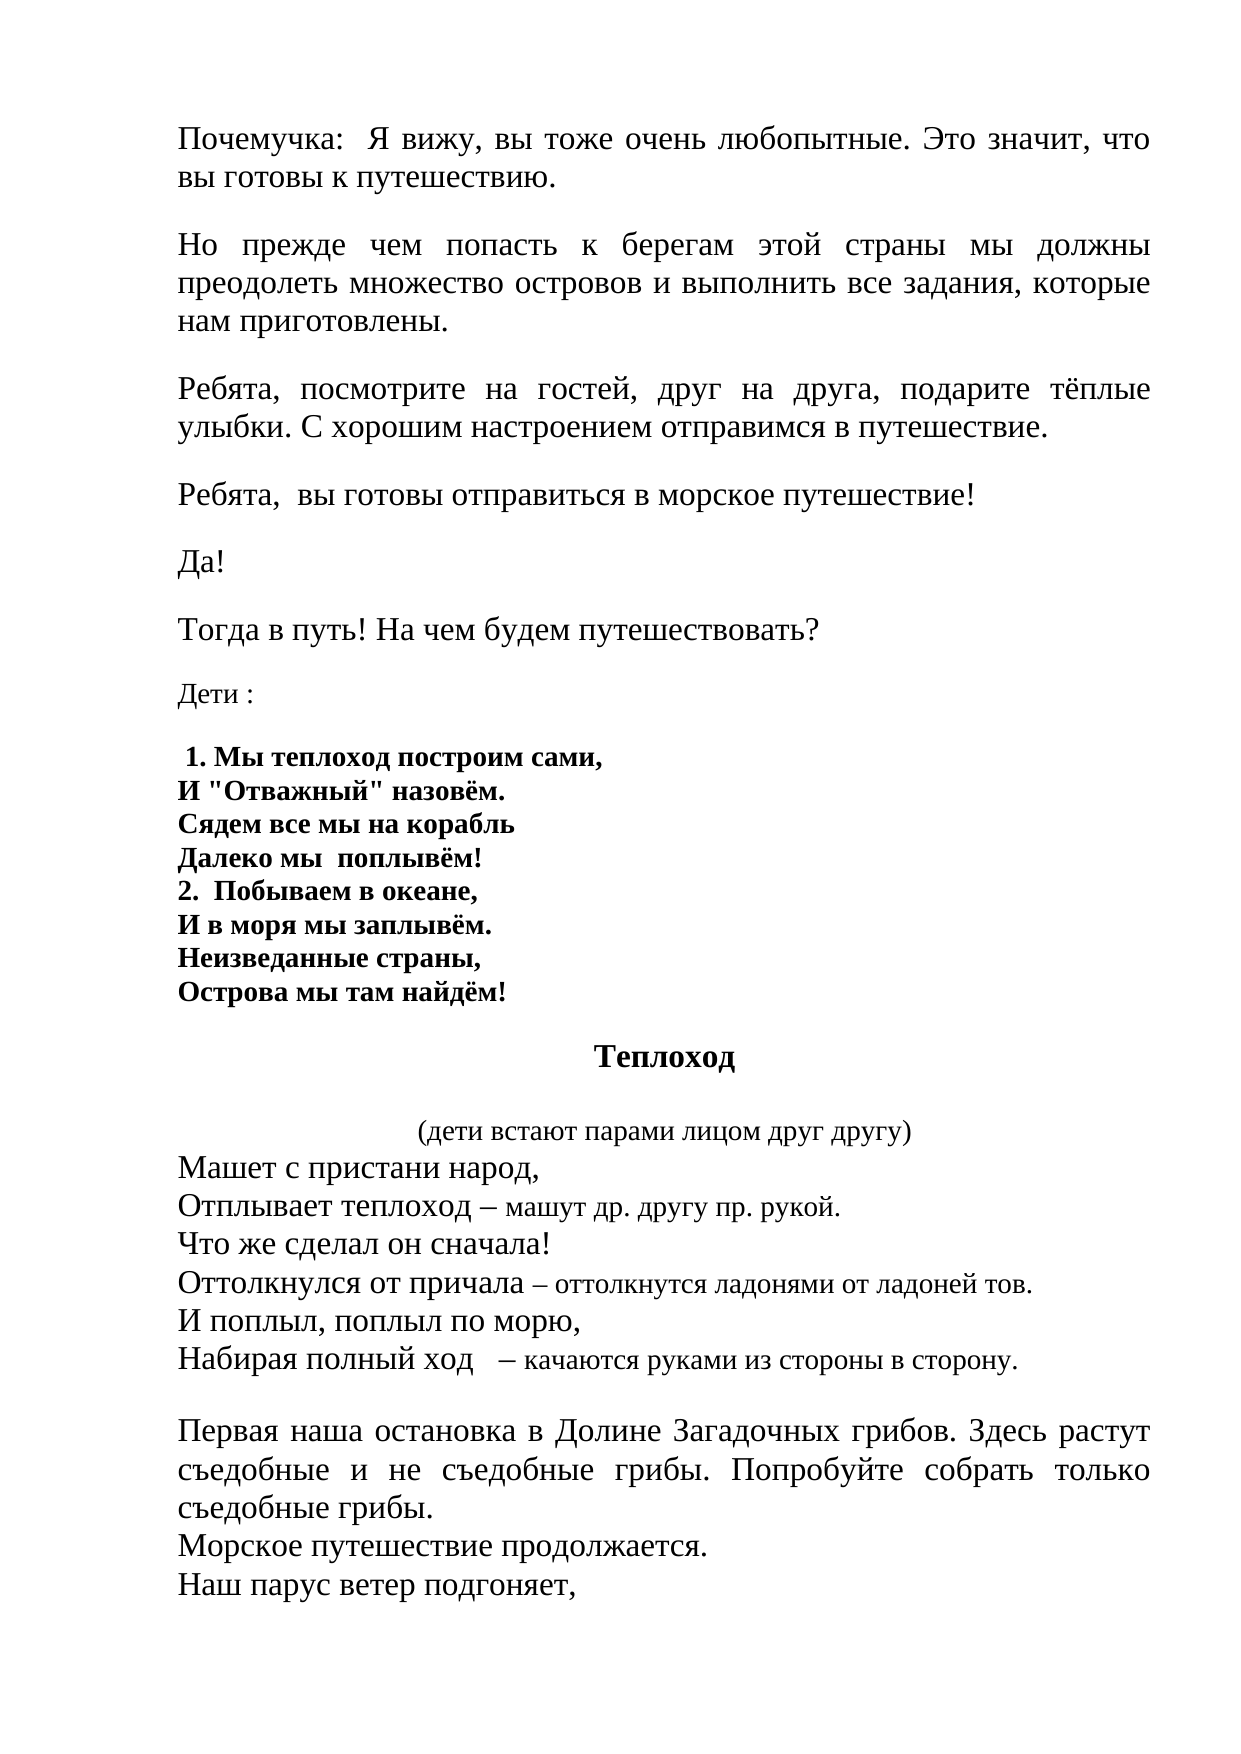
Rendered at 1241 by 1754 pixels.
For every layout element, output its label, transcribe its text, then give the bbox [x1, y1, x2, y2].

text Набирая полный ход – качаются руками из стороны в сторону. [177, 1338, 1152, 1377]
text Да! [177, 541, 1152, 580]
text Морское путешествие продолжается. [177, 1525, 1152, 1564]
text (дети встают парами лицом друг другу) [177, 1113, 1152, 1147]
text Но прежде чем попасть к берегам этой страны мы должны преодолеть множество островов и выполнить все задания, которые нам приготовлены. [177, 224, 1152, 339]
text И поплыл, поплыл по морю, [177, 1300, 1152, 1338]
text Ребята, посмотрите на гостей, друг на друга, подарите тёплые улыбки. С хорошим настроением отправимся в путешествие. [177, 368, 1152, 445]
text Наш парус ветер подгоняет, [177, 1564, 1152, 1602]
text Почемучка: Я вижу, вы тоже очень любопытные. Это значит, что вы готовы к путешествию. [177, 118, 1152, 195]
text Оттолкнулся от причала – оттолкнутся ладонями от ладоней тов. [177, 1262, 1152, 1300]
text Ребята, вы готовы отправиться в морское путешествие! [177, 474, 1152, 512]
text Отплывает теплоход – машут др. другу пр. рукой. [177, 1185, 1152, 1223]
text Машет с пристани народ, [177, 1147, 1152, 1185]
text Теплоход [177, 1037, 1152, 1075]
text Дети : [177, 676, 1152, 710]
text Первая наша остановка в Долине Загадочных грибов. Здесь растут съедобные и не съедобные грибы. Попробуйте собрать только съедобные грибы. [177, 1410, 1152, 1525]
text 1. Мы теплоход построим сами, И "Отважный" назовём. Сядем все мы на корабль Далеко мы поплывём! 2. Побываем в океане, И в моря мы заплывём. Неизведанные страны, Острова мы там найдём! [177, 739, 1152, 1007]
text Что же сделал он сначала! [177, 1223, 1152, 1262]
text Тогда в путь! На чем будем путешествовать? [177, 609, 1152, 647]
